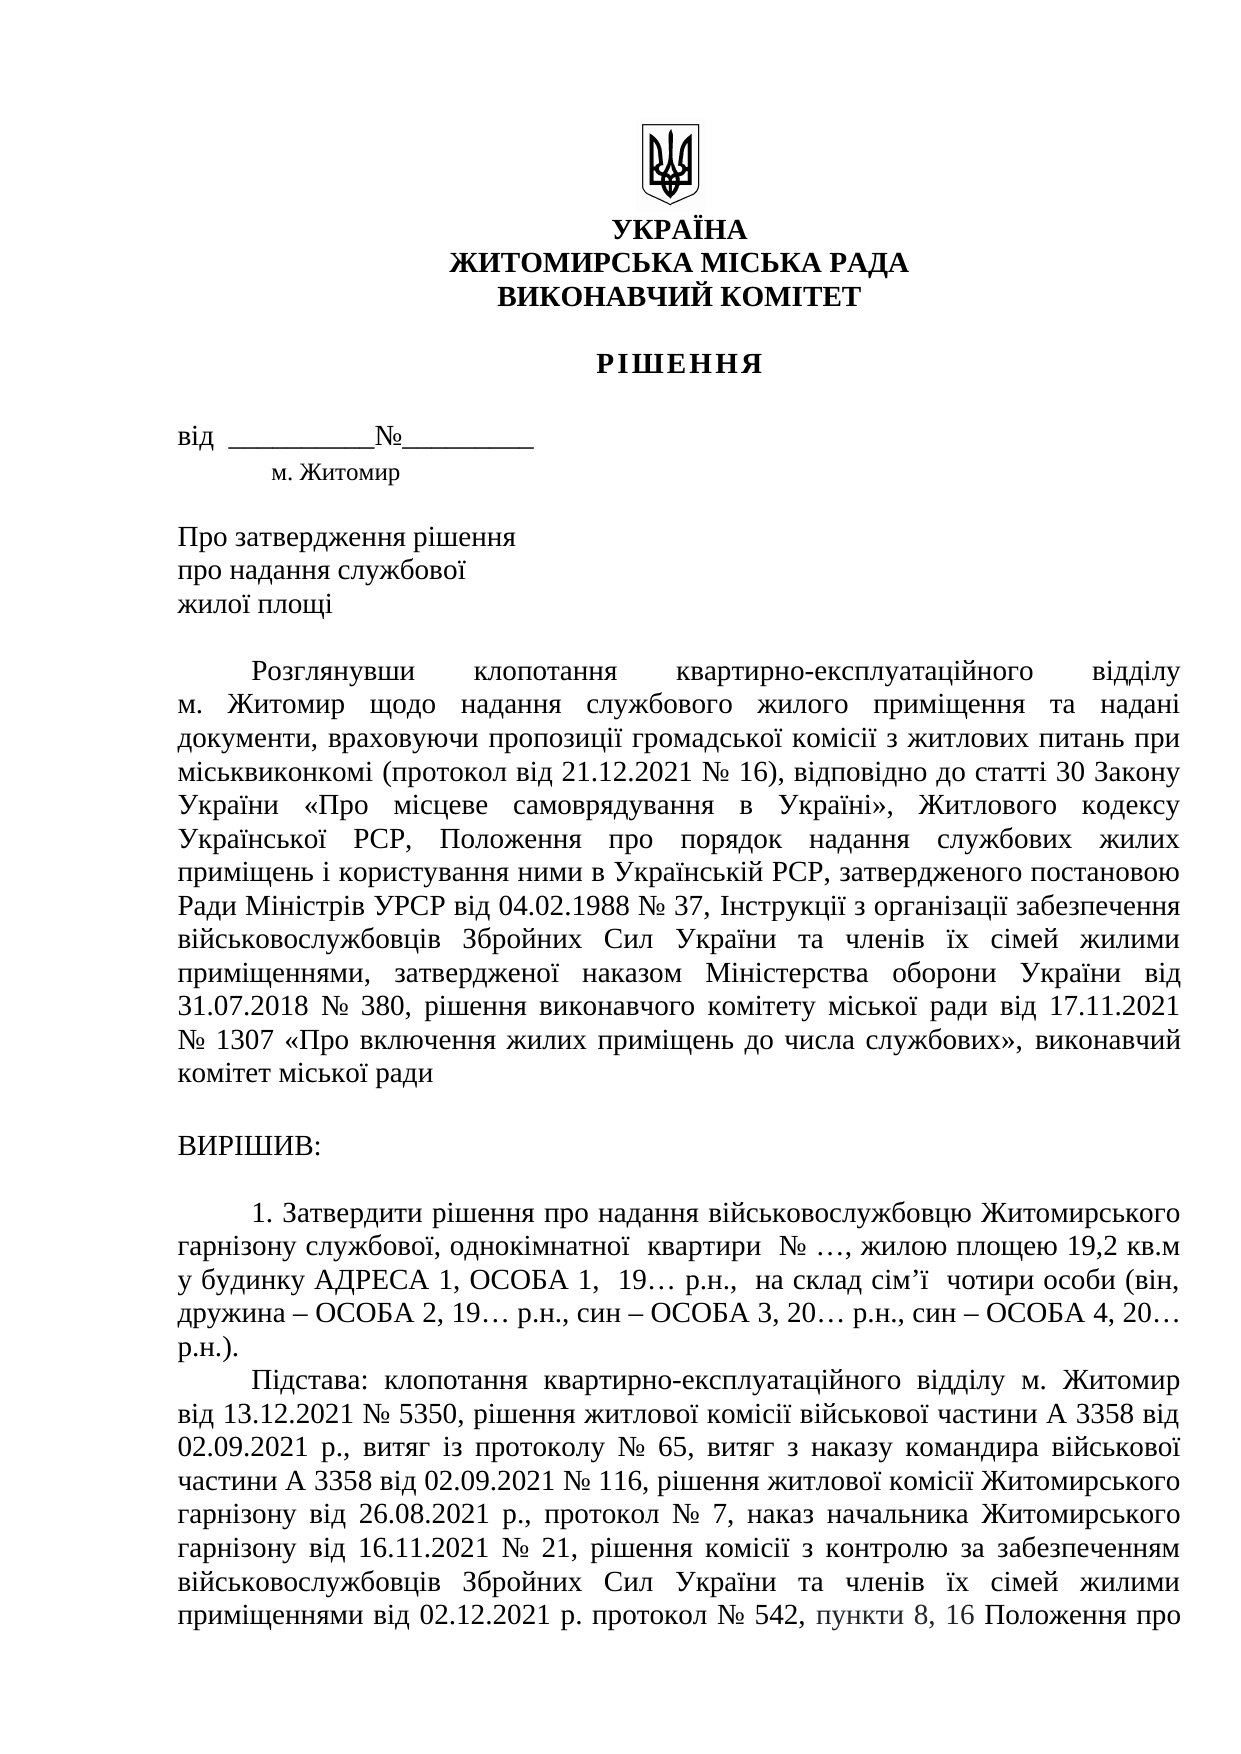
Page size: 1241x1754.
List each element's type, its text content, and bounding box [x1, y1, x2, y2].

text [177, 1362, 1181, 1631]
text Про затвердження рішення [177, 519, 1181, 552]
text ВИРІШИВ: [177, 1128, 1181, 1161]
text Розглянувши клопотання квартирно-експлуатаційного відділу м. Житомир щодо надання службового жилого приміщення та надані документи, враховуючи пропозиції громадської комісії з житлових питань при міськвиконкомі (протокол від 21.12.2021 № 16), відповідно до статті 30 Закону України «Про місцеве самоврядування в Україні», Житлового кодексу Української РСР, Положення про порядок надання службових жилих приміщень і користування ними в Українській РСР, затвердженого постановою Ради Міністрів УРСР від 04.02.1988 № 37, Інструкції з організації забезпечення військовослужбовців Збройних Сил України та членів їх сімей жилими приміщеннями, затвердженої наказом Міністерства оборони України від 31.07.2018 № 380, рішення виконавчого комітету міської ради від 17.11.2021 № 1307 «Про включення жилих приміщень до числа службових», виконавчий комітет міської ради [177, 988, 1181, 1089]
subtitle ВИКОНАВЧИЙ КОМІТЕТ [177, 279, 1181, 312]
text м. Житомир [177, 457, 1181, 485]
text жилої площі [177, 586, 1181, 619]
subtitle РІШЕННЯ [177, 346, 1181, 379]
text від __________№_________ [177, 418, 1181, 452]
text про надання службової [177, 552, 1181, 586]
text Розглянувши клопотання квартирно-експлуатаційного відділу м. Житомир щодо надання службового жилого приміщення та надані документи, враховуючи пропозиції громадської комісії з житлових питань при міськвиконкомі (протокол від 21.12.2021 № 16), відповідно до статті 30 Закону України «Про місцеве самоврядування в Україні», Житлового кодексу Української РСР, Положення про порядок надання службових жилих приміщень і користування ними в Українській РСР, затвердженого постановою Ради Міністрів УРСР від 04.02.1988 № 37, Інструкції з організації забезпечення військовослужбовців Збройних Сил України та членів їх сімей жилими приміщеннями, затвердженої наказом Міністерства оборони України від 31.07.2018 № 380, рішення виконавчого комітету міської ради від 17.11.2021 № 1307 «Про включення жилих приміщень до числа службових», виконавчий комітет міської ради [177, 653, 1181, 921]
list 1. Затвердити рішення про надання військовослужбовцю Житомирського гарнізону службової, однокімнатної квартири № …, жилою площею 19,2 кв.м у будинку АДРЕСА 1, ОСОБА 1, 19… р.н., на склад сім’ї чотири особи (він, дружина – ОСОБА 2, 19… р.н., син – ОСОБА 3, 20… р.н., син – ОСОБА 4, 20… р.н.). [177, 1195, 1181, 1362]
title УКРАЇНА [177, 212, 1181, 245]
subtitle ЖИТОМИРСЬКА МІСЬКА РАДА [177, 245, 1181, 279]
